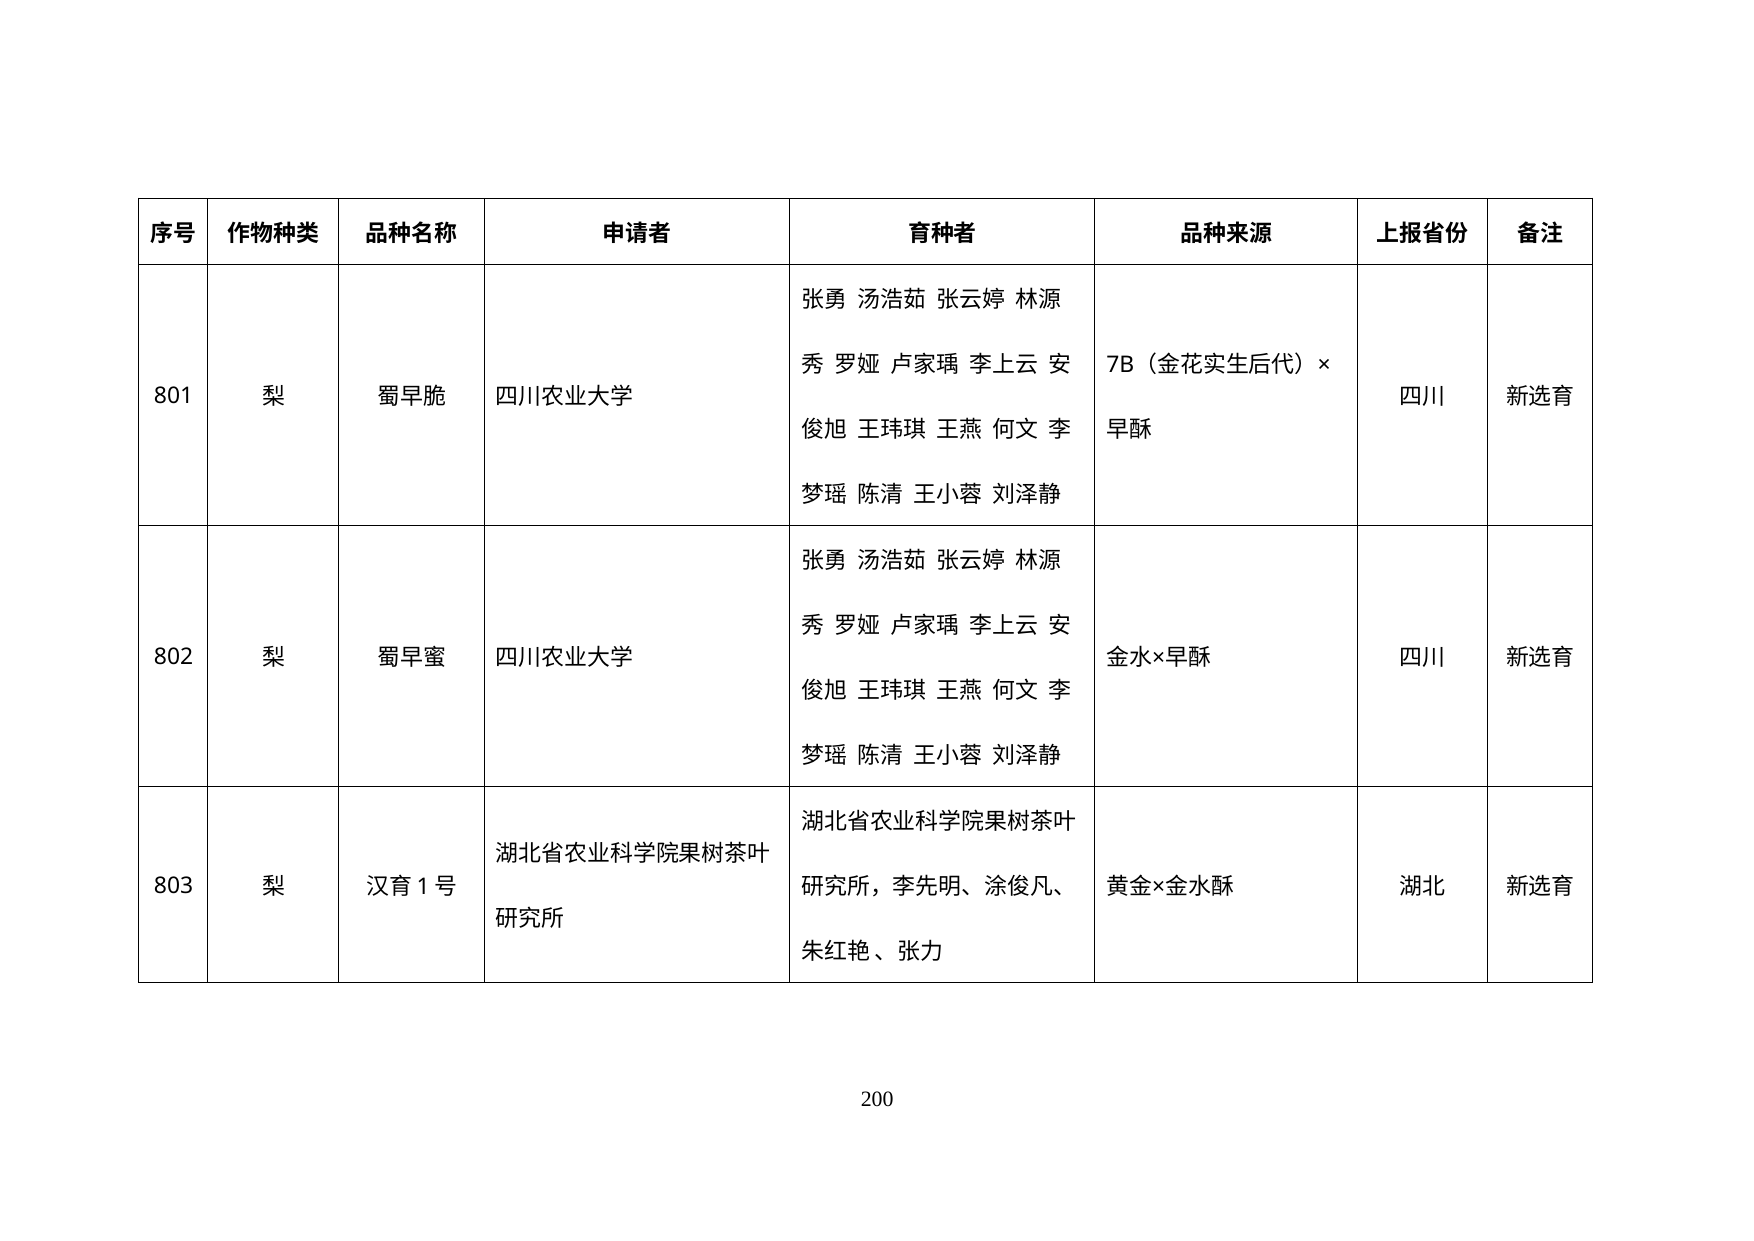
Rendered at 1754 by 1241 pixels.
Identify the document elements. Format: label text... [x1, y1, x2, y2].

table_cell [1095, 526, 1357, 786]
table_header 作物种类 [208, 199, 338, 264]
table_header 品种名称 [339, 199, 484, 264]
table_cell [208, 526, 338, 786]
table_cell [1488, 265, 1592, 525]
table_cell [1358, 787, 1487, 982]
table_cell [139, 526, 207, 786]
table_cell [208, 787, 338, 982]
table_header 申请者 [485, 199, 789, 264]
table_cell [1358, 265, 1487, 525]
table_header 备注 [1488, 199, 1592, 264]
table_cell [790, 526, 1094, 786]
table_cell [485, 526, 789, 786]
table_header 序号 [139, 199, 207, 264]
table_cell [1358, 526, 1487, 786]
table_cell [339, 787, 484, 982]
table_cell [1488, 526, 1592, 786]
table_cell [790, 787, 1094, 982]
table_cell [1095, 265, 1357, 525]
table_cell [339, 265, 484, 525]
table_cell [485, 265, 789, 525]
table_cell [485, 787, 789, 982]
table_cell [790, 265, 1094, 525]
table_header 育种者 [790, 199, 1094, 264]
table_header 上报省份 [1358, 199, 1487, 264]
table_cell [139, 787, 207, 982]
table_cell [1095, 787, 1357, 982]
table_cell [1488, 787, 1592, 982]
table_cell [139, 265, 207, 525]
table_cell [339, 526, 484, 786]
table_header 品种来源 [1095, 199, 1357, 264]
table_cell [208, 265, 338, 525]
